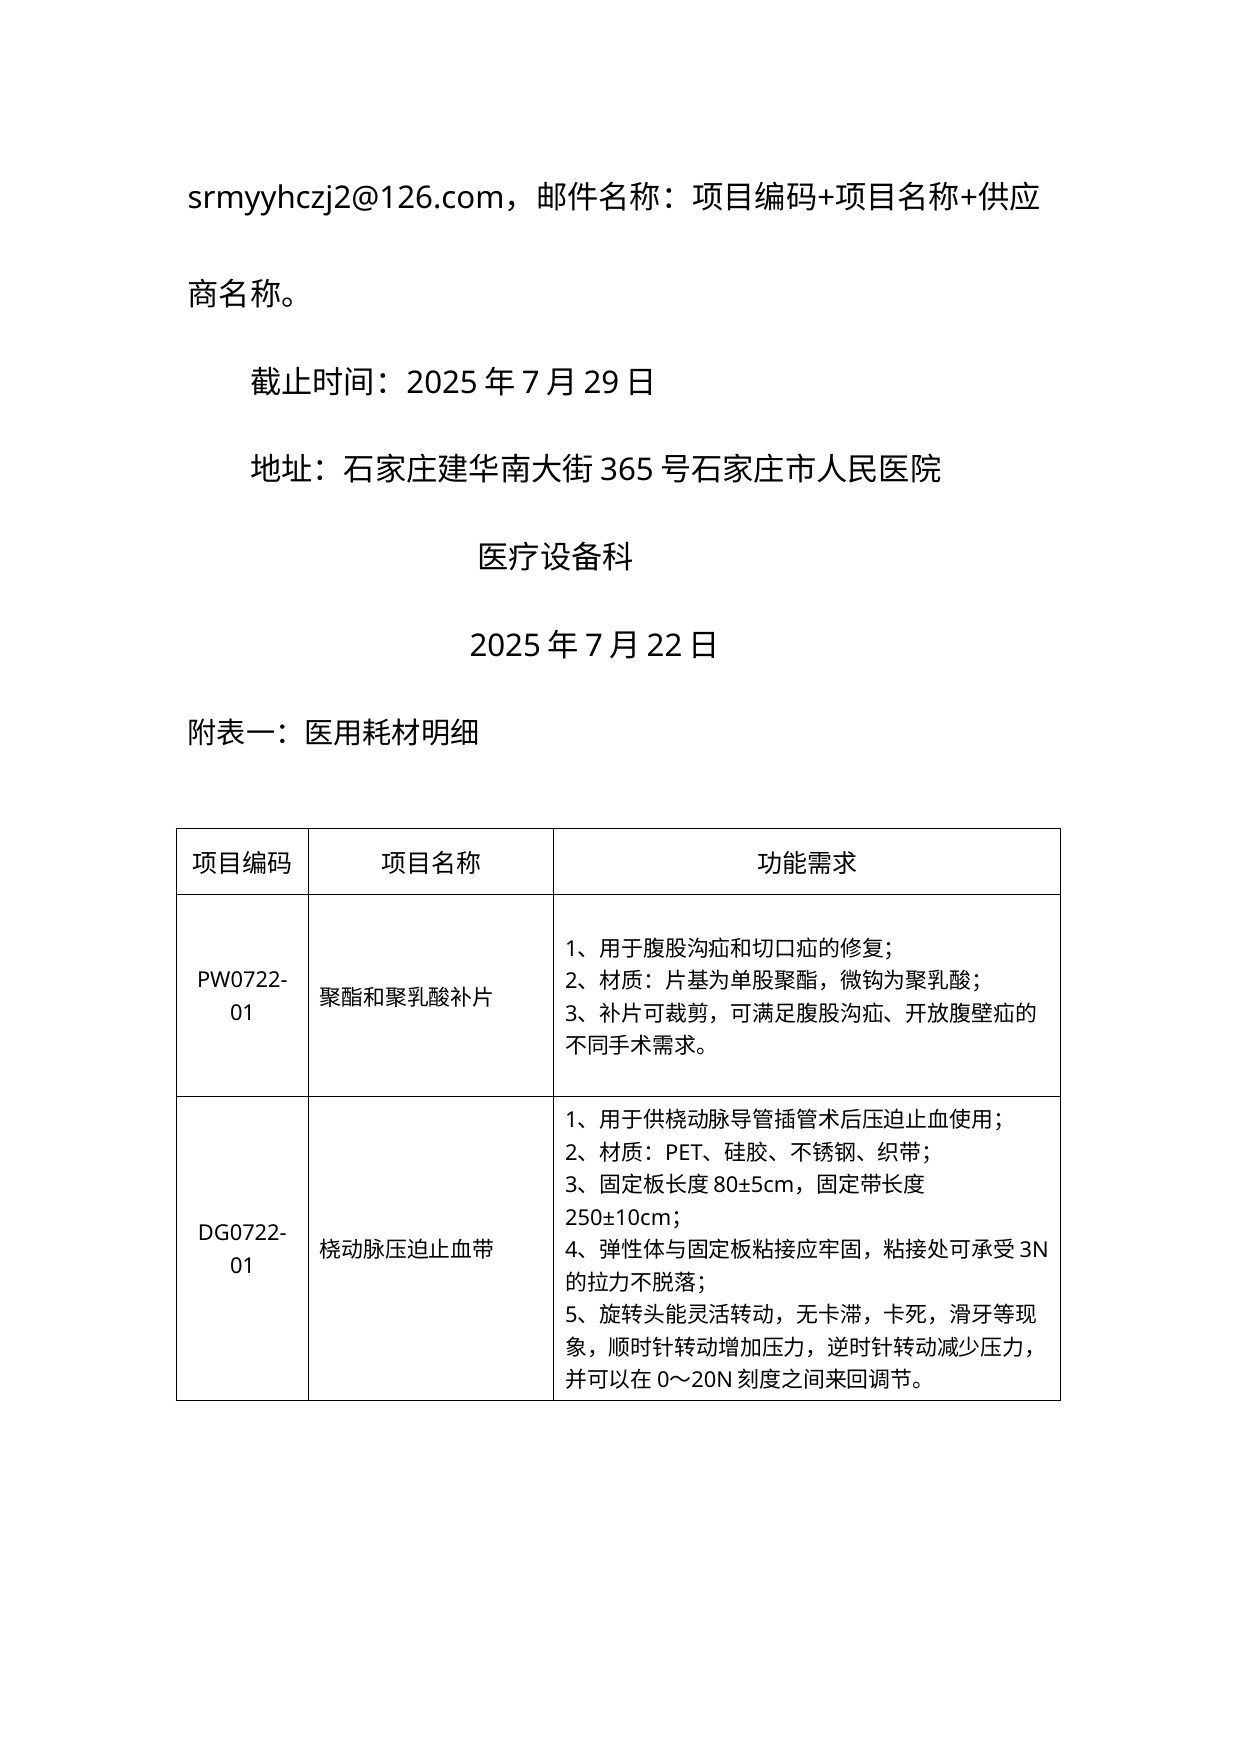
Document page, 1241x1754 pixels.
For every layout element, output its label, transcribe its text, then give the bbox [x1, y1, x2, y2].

table_header 项目编码 [177, 829, 308, 894]
table_cell 1、用于供桡动脉导管插管术后压迫止血使用； 2、材质：PET、硅胶、不锈钢、织带； 3、固定板长度80±5cm，固定带长度250±10cm； 4、弹性体与固定板粘接应牢固，粘接处可承受3N的拉力不脱落； 5、旋转头能灵活转动，无卡滞，卡死，滑牙等现象，顺时针转动增加压力，逆时针转动减少压力，并可以在0～20N刻度之间来回调节。 [554, 1097, 1060, 1400]
table_cell PW0722-01 [177, 895, 308, 1096]
table_header 项目名称 [309, 829, 553, 894]
list 地址：石家庄建华南大街365号石家庄市人民医院 [187, 435, 1053, 500]
list 截止时间：2025年7月29日 [187, 347, 1053, 412]
list 2025年7月22日 [187, 610, 1053, 675]
table_header 功能需求 [554, 829, 1060, 894]
table_cell 聚酯和聚乳酸补片 [309, 895, 553, 1096]
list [187, 162, 1053, 324]
table_cell 桡动脉压迫止血带 [309, 1097, 553, 1400]
table_cell 1、用于腹股沟疝和切口疝的修复； 2、材质：片基为单股聚酯，微钩为聚乳酸； 3、补片可裁剪，可满足腹股沟疝、开放腹壁疝的不同手术需求。 [554, 895, 1060, 1096]
text 附表一：医用耗材明细 [187, 698, 1053, 763]
list 医疗设备科 [187, 522, 1053, 587]
table_cell DG0722-01 [177, 1097, 308, 1400]
